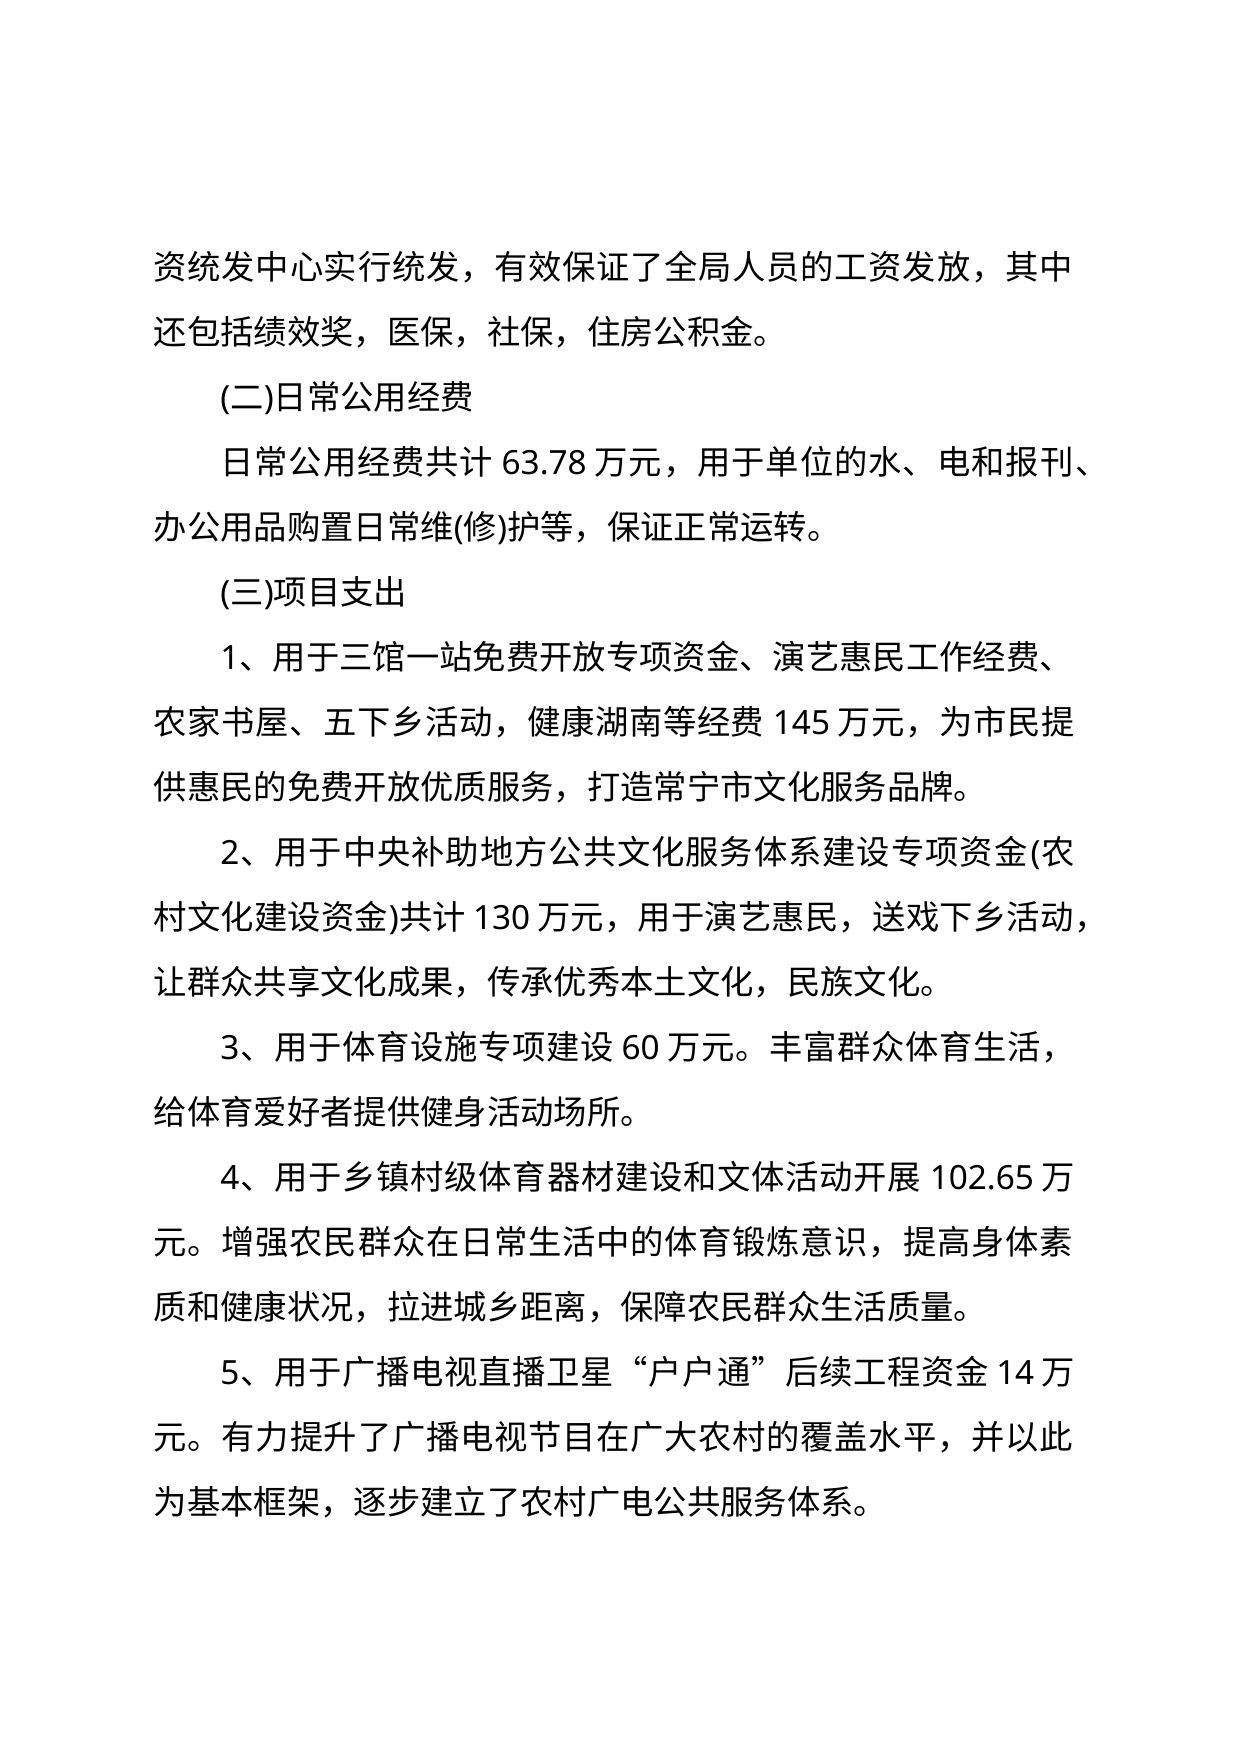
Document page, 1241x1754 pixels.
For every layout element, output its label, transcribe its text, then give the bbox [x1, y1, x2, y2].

text 日常公用经费共计63.78万元，用于单位的水、电和报刊、办公用品购置日常维(修)护等，保证正常运转。 [153, 428, 1075, 558]
text 3、用于体育设施专项建设60万元。丰富群众体育生活，给体育爱好者提供健身活动场所。 [153, 1013, 1075, 1143]
text 1、用于三馆一站免费开放专项资金、演艺惠民工作经费、农家书屋、五下乡活动，健康湖南等经费145万元，为市民提供惠民的免费开放优质服务，打造常宁市文化服务品牌。 [153, 623, 1075, 818]
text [153, 233, 1075, 363]
text 5、用于广播电视直播卫星“户户通”后续工程资金14万元。有力提升了广播电视节目在广大农村的覆盖水平，并以此为基本框架，逐步建立了农村广电公共服务体系。 [153, 1338, 1075, 1533]
text 2、用于中央补助地方公共文化服务体系建设专项资金(农村文化建设资金)共计130万元，用于演艺惠民，送戏下乡活动，让群众共享文化成果，传承优秀本土文化，民族文化。 [153, 818, 1075, 1013]
text (三)项目支出 [153, 558, 1075, 623]
text (二)日常公用经费 [153, 363, 1075, 428]
text 4、用于乡镇村级体育器材建设和文体活动开展102.65万元。增强农民群众在日常生活中的体育锻炼意识，提高身体素质和健康状况，拉进城乡距离，保障农民群众生活质量。 [153, 1143, 1075, 1338]
